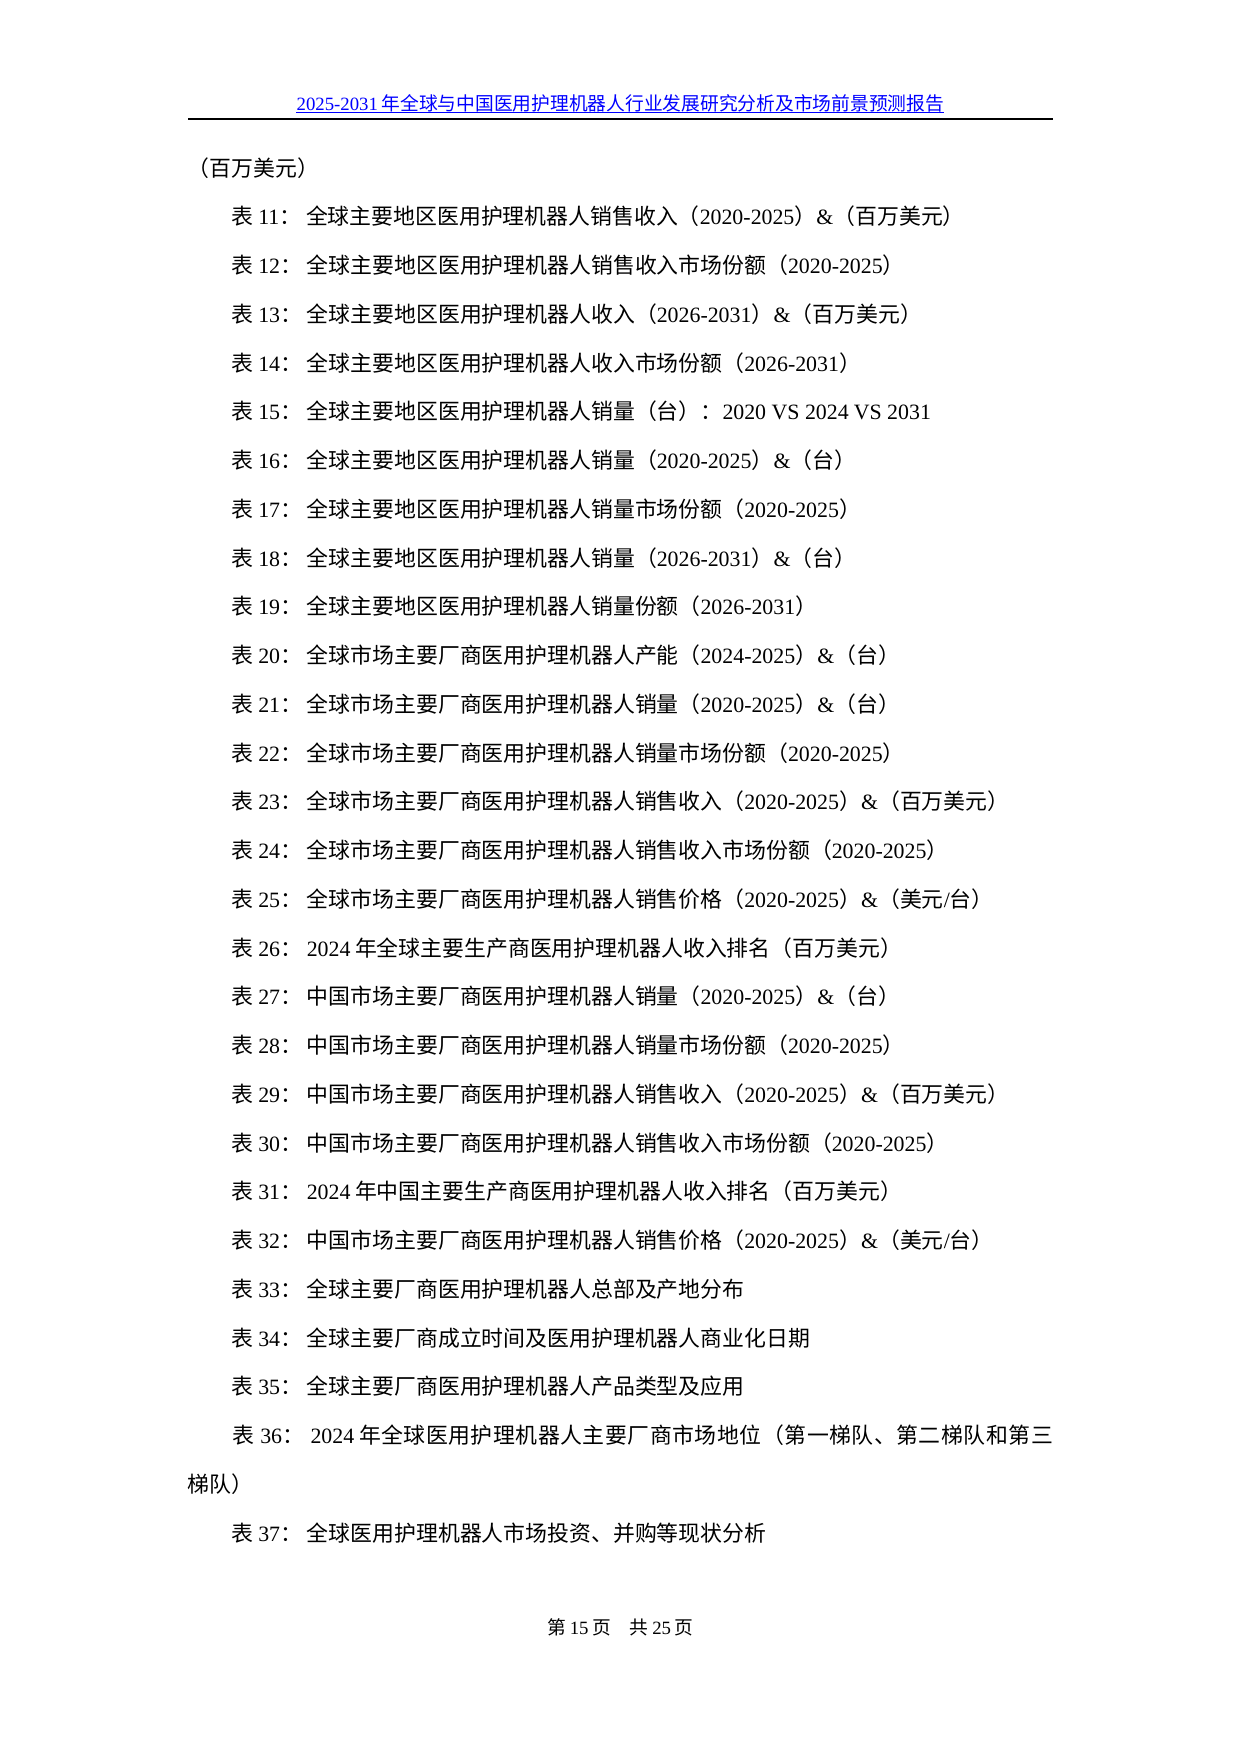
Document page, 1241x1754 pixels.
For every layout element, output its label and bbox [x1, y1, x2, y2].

text [187, 150, 1053, 1548]
